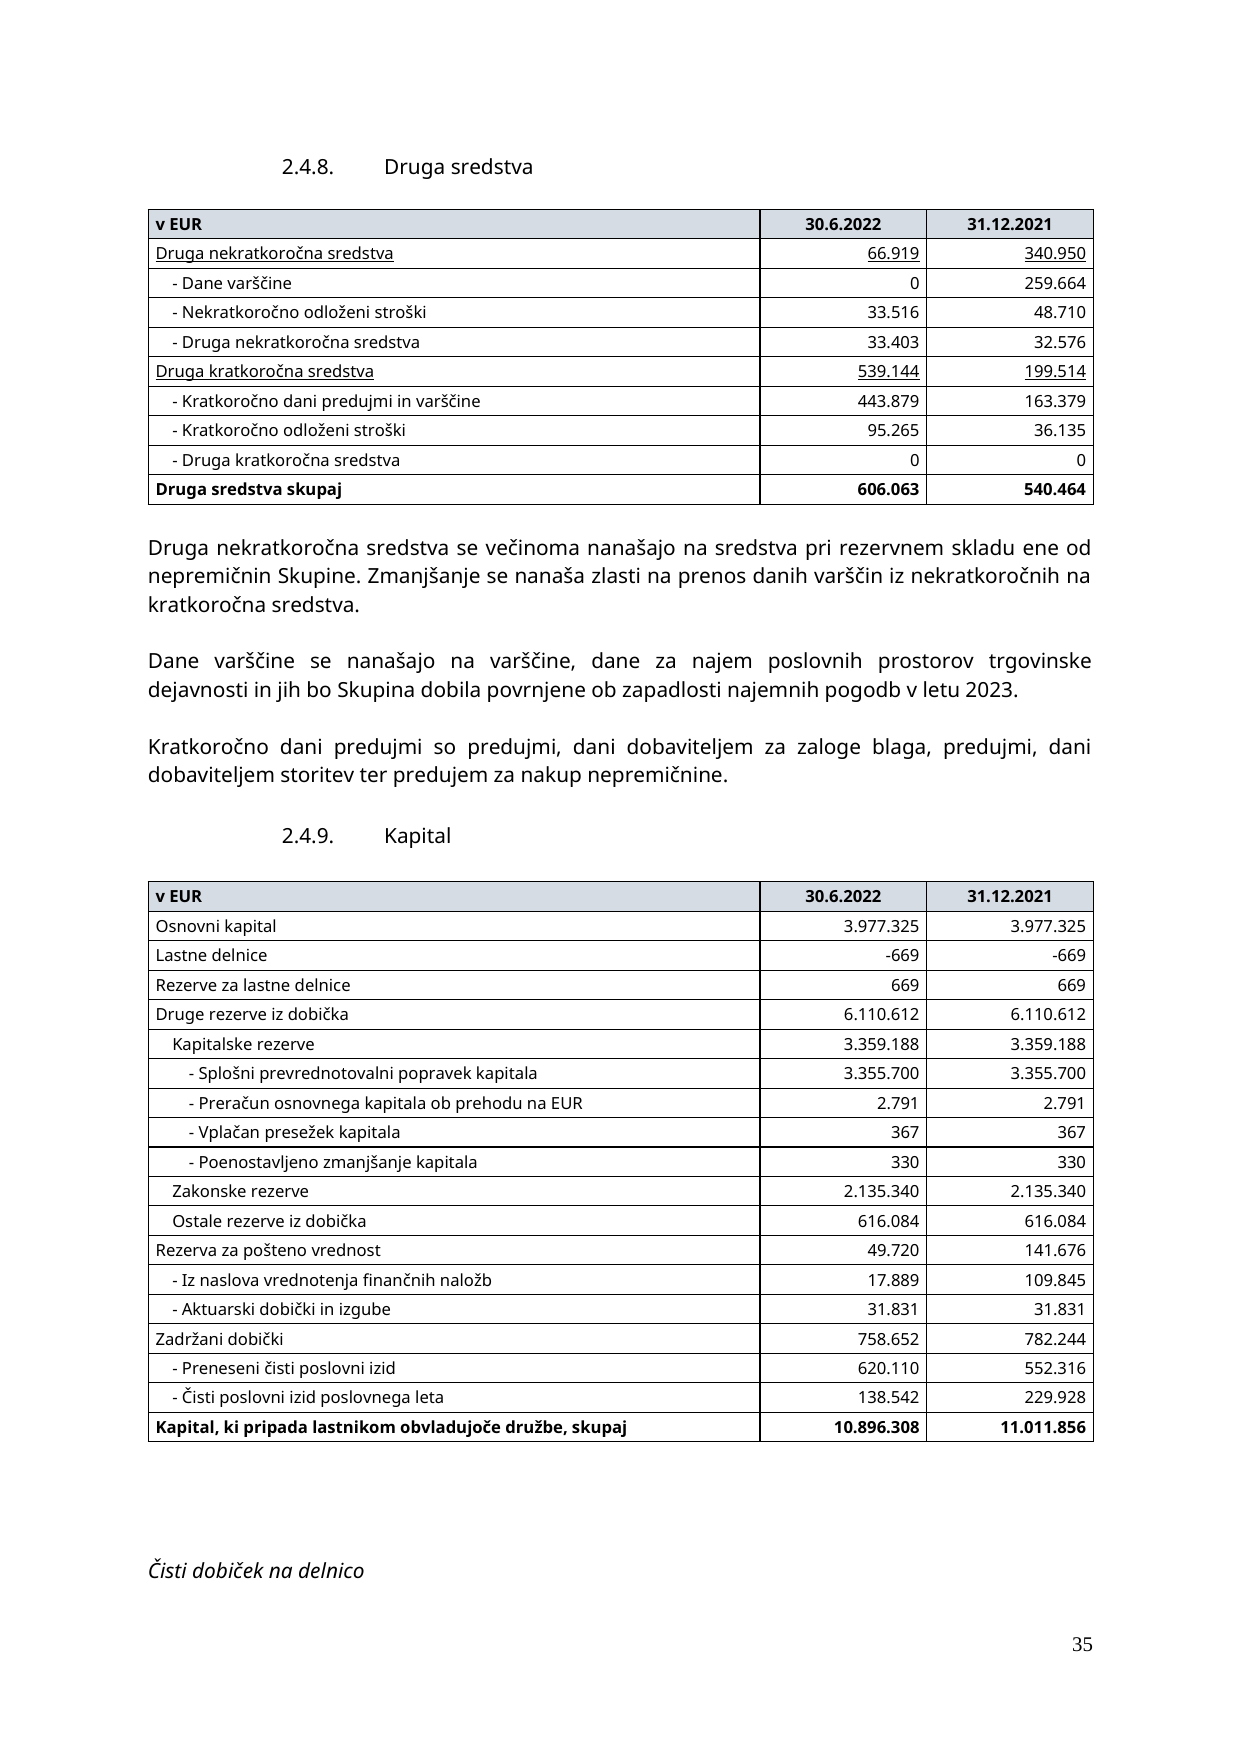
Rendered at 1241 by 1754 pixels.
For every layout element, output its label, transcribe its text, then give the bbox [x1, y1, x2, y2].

table_cell 758.652 [761, 1324, 926, 1353]
table_cell Lastne delnice [149, 941, 759, 969]
table_cell 163.379 [927, 387, 1093, 415]
table_cell Zakonske rezerve [149, 1177, 759, 1205]
table_cell 3.977.325 [761, 912, 926, 940]
table_cell 330 [927, 1148, 1093, 1176]
table_cell 32.576 [927, 328, 1093, 356]
table_cell 3.359.188 [927, 1030, 1093, 1058]
table_cell 141.676 [927, 1236, 1093, 1264]
table_header 31.12.2021 [927, 210, 1093, 238]
text Čisti dobiček na delnico [148, 1556, 1093, 1584]
table_cell 540.464 [927, 475, 1093, 503]
table_cell Druga nekratkoročna sredstva [149, 239, 759, 268]
table_cell 3.359.188 [761, 1030, 926, 1058]
table_cell Osnovni kapital [149, 912, 759, 940]
table_cell 539.144 [761, 357, 926, 386]
table_cell -669 [927, 941, 1093, 969]
table_cell 48.710 [927, 298, 1093, 327]
table_cell - Dane varščine [149, 269, 759, 297]
table_cell 11.011.856 [927, 1413, 1093, 1441]
table_cell - Kratkoročno dani predujmi in varščine [149, 387, 759, 415]
list Kratkoročno dani predujmi so predujmi, dani dobaviteljem za zaloge blaga, predujmi, dani dobaviteljem storitev ter predujem za nakup nepremičnine. [148, 732, 1093, 789]
table_cell 138.542 [761, 1383, 926, 1412]
table_cell 552.316 [927, 1354, 1093, 1382]
table_cell 669 [761, 971, 926, 999]
table_cell 782.244 [927, 1324, 1093, 1353]
table_cell - Splošni prevrednotovalni popravek kapitala [149, 1059, 759, 1087]
table_cell 616.084 [761, 1206, 926, 1235]
table_cell - Druga kratkoročna sredstva [149, 446, 759, 474]
table_cell 199.514 [927, 357, 1093, 386]
table_cell - Druga nekratkoročna sredstva [149, 328, 759, 356]
subtitle Kapital [282, 821, 1093, 850]
table_cell 606.063 [761, 475, 926, 503]
table_cell Kapitalske rezerve [149, 1030, 759, 1058]
table_cell Druga kratkoročna sredstva [149, 357, 759, 386]
table_cell 49.720 [761, 1236, 926, 1264]
table_cell - Poenostavljeno zmanjšanje kapitala [149, 1148, 759, 1176]
table_cell 3.355.700 [761, 1059, 926, 1087]
table_cell 620.110 [761, 1354, 926, 1382]
table_cell Druge rezerve iz dobička [149, 1000, 759, 1028]
table_cell 33.403 [761, 328, 926, 356]
table_cell 367 [927, 1118, 1093, 1146]
table_cell 17.889 [761, 1265, 926, 1294]
table_cell 443.879 [761, 387, 926, 415]
table_cell 36.135 [927, 416, 1093, 444]
table_header v EUR [149, 882, 759, 911]
table_cell Druga sredstva skupaj [149, 475, 759, 503]
table_header 31.12.2021 [927, 882, 1093, 911]
table_cell 616.084 [927, 1206, 1093, 1235]
table_cell 229.928 [927, 1383, 1093, 1412]
table_cell Ostale rezerve iz dobička [149, 1206, 759, 1235]
table_cell - Aktuarski dobički in izgube [149, 1295, 759, 1323]
table_header 30.6.2022 [761, 210, 926, 238]
table_cell 66.919 [761, 239, 926, 268]
table_cell 259.664 [927, 269, 1093, 297]
table_cell 0 [927, 446, 1093, 474]
table_header v EUR [149, 210, 759, 238]
table_cell - Čisti poslovni izid poslovnega leta [149, 1383, 759, 1412]
table_cell 10.896.308 [761, 1413, 926, 1441]
table_cell 0 [761, 446, 926, 474]
list Dane varščine se nanašajo na varščine, dane za najem poslovnih prostorov trgovinske dejavnosti in jih bo Skupina dobila povrnjene ob zapadlosti najemnih pogodb v letu 2023. [148, 647, 1093, 703]
table_cell 31.831 [927, 1295, 1093, 1323]
table_header 30.6.2022 [761, 882, 926, 911]
table_cell -669 [761, 941, 926, 969]
table_cell - Kratkoročno odloženi stroški [149, 416, 759, 444]
table_cell 6.110.612 [761, 1000, 926, 1028]
table_cell - Vplačan presežek kapitala [149, 1118, 759, 1146]
subtitle Druga sredstva [282, 152, 1093, 180]
table_cell 109.845 [927, 1265, 1093, 1294]
table_cell - Iz naslova vrednotenja finančnih naložb [149, 1265, 759, 1294]
table_cell 669 [927, 971, 1093, 999]
table_cell Rezerva za pošteno vrednost [149, 1236, 759, 1264]
table_cell 6.110.612 [927, 1000, 1093, 1028]
table_cell 2.135.340 [927, 1177, 1093, 1205]
table_cell 2.135.340 [761, 1177, 926, 1205]
table_cell - Preneseni čisti poslovni izid [149, 1354, 759, 1382]
table_cell Kapital, ki pripada lastnikom obvladujoče družbe, skupaj [149, 1413, 759, 1441]
table_cell 2.791 [927, 1089, 1093, 1117]
table_cell 3.355.700 [927, 1059, 1093, 1087]
table_cell 340.950 [927, 239, 1093, 268]
table_cell 330 [761, 1148, 926, 1176]
table_cell Zadržani dobički [149, 1324, 759, 1353]
table_cell 95.265 [761, 416, 926, 444]
table_cell 3.977.325 [927, 912, 1093, 940]
table_cell 367 [761, 1118, 926, 1146]
table_cell 31.831 [761, 1295, 926, 1323]
table_cell - Nekratkoročno odloženi stroški [149, 298, 759, 327]
table_cell Rezerve za lastne delnice [149, 971, 759, 999]
table_cell 0 [761, 269, 926, 297]
table_cell 2.791 [761, 1089, 926, 1117]
list Druga nekratkoročna sredstva se večinoma nanašajo na sredstva pri rezervnem skladu ene od nepremičnin Skupine. Zmanjšanje se nanaša zlasti na prenos danih varščin iz nekratkoročnih na kratkoročna sredstva. [148, 533, 1093, 618]
table_cell 33.516 [761, 298, 926, 327]
table_cell - Preračun osnovnega kapitala ob prehodu na EUR [149, 1089, 759, 1117]
